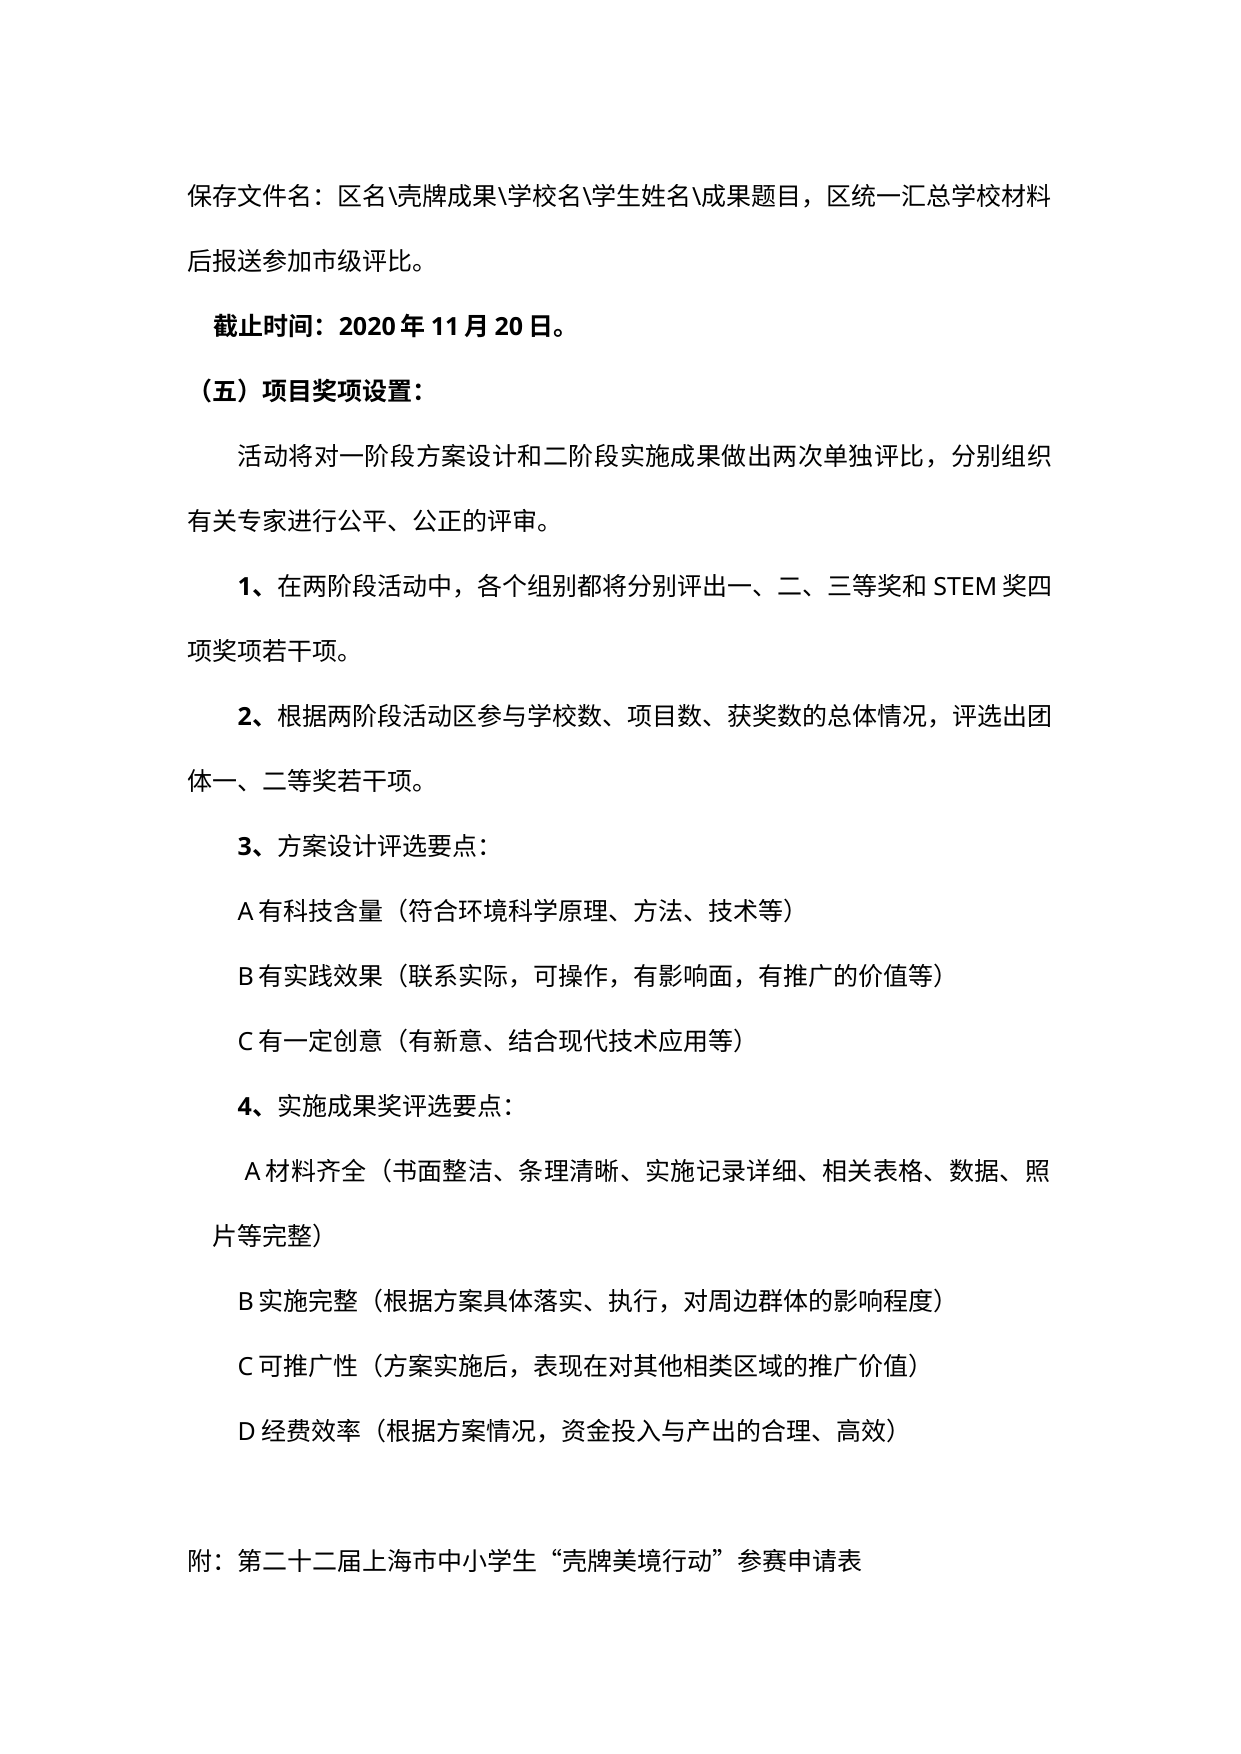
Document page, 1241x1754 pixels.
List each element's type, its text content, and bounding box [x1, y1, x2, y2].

text D经费效率（根据方案情况，资金投入与产出的合理、高效） [187, 1397, 1053, 1462]
text A有科技含量（符合环境科学原理、方法、技术等） [187, 877, 1053, 942]
text C有一定创意（有新意、结合现代技术应用等） [187, 1007, 1053, 1072]
text 1、在两阶段活动中，各个组别都将分别评出一、二、三等奖和STEM奖四项奖项若干项。 [187, 552, 1053, 682]
text （五）项目奖项设置： [187, 357, 1053, 422]
text B有实践效果（联系实际，可操作，有影响面，有推广的价值等） [187, 942, 1053, 1007]
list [187, 162, 1053, 292]
text 附：第二十二届上海市中小学生“壳牌美境行动”参赛申请表 [187, 1527, 1053, 1592]
text 4、实施成果奖评选要点： [187, 1072, 1053, 1137]
text 2、根据两阶段活动区参与学校数、项目数、获奖数的总体情况，评选出团体一、二等奖若干项。 [187, 682, 1053, 812]
text 3、方案设计评选要点： [187, 812, 1053, 877]
list 截止时间：2020年11月20日。 [187, 292, 1053, 357]
text C可推广性（方案实施后，表现在对其他相类区域的推广价值） [187, 1332, 1053, 1397]
text B实施完整（根据方案具体落实、执行，对周边群体的影响程度） [187, 1267, 1053, 1332]
text A材料齐全（书面整洁、条理清晰、实施记录详细、相关表格、数据、照片等完整） [212, 1137, 1053, 1267]
text 活动将对一阶段方案设计和二阶段实施成果做出两次单独评比，分别组织有关专家进行公平、公正的评审。 [187, 422, 1053, 552]
